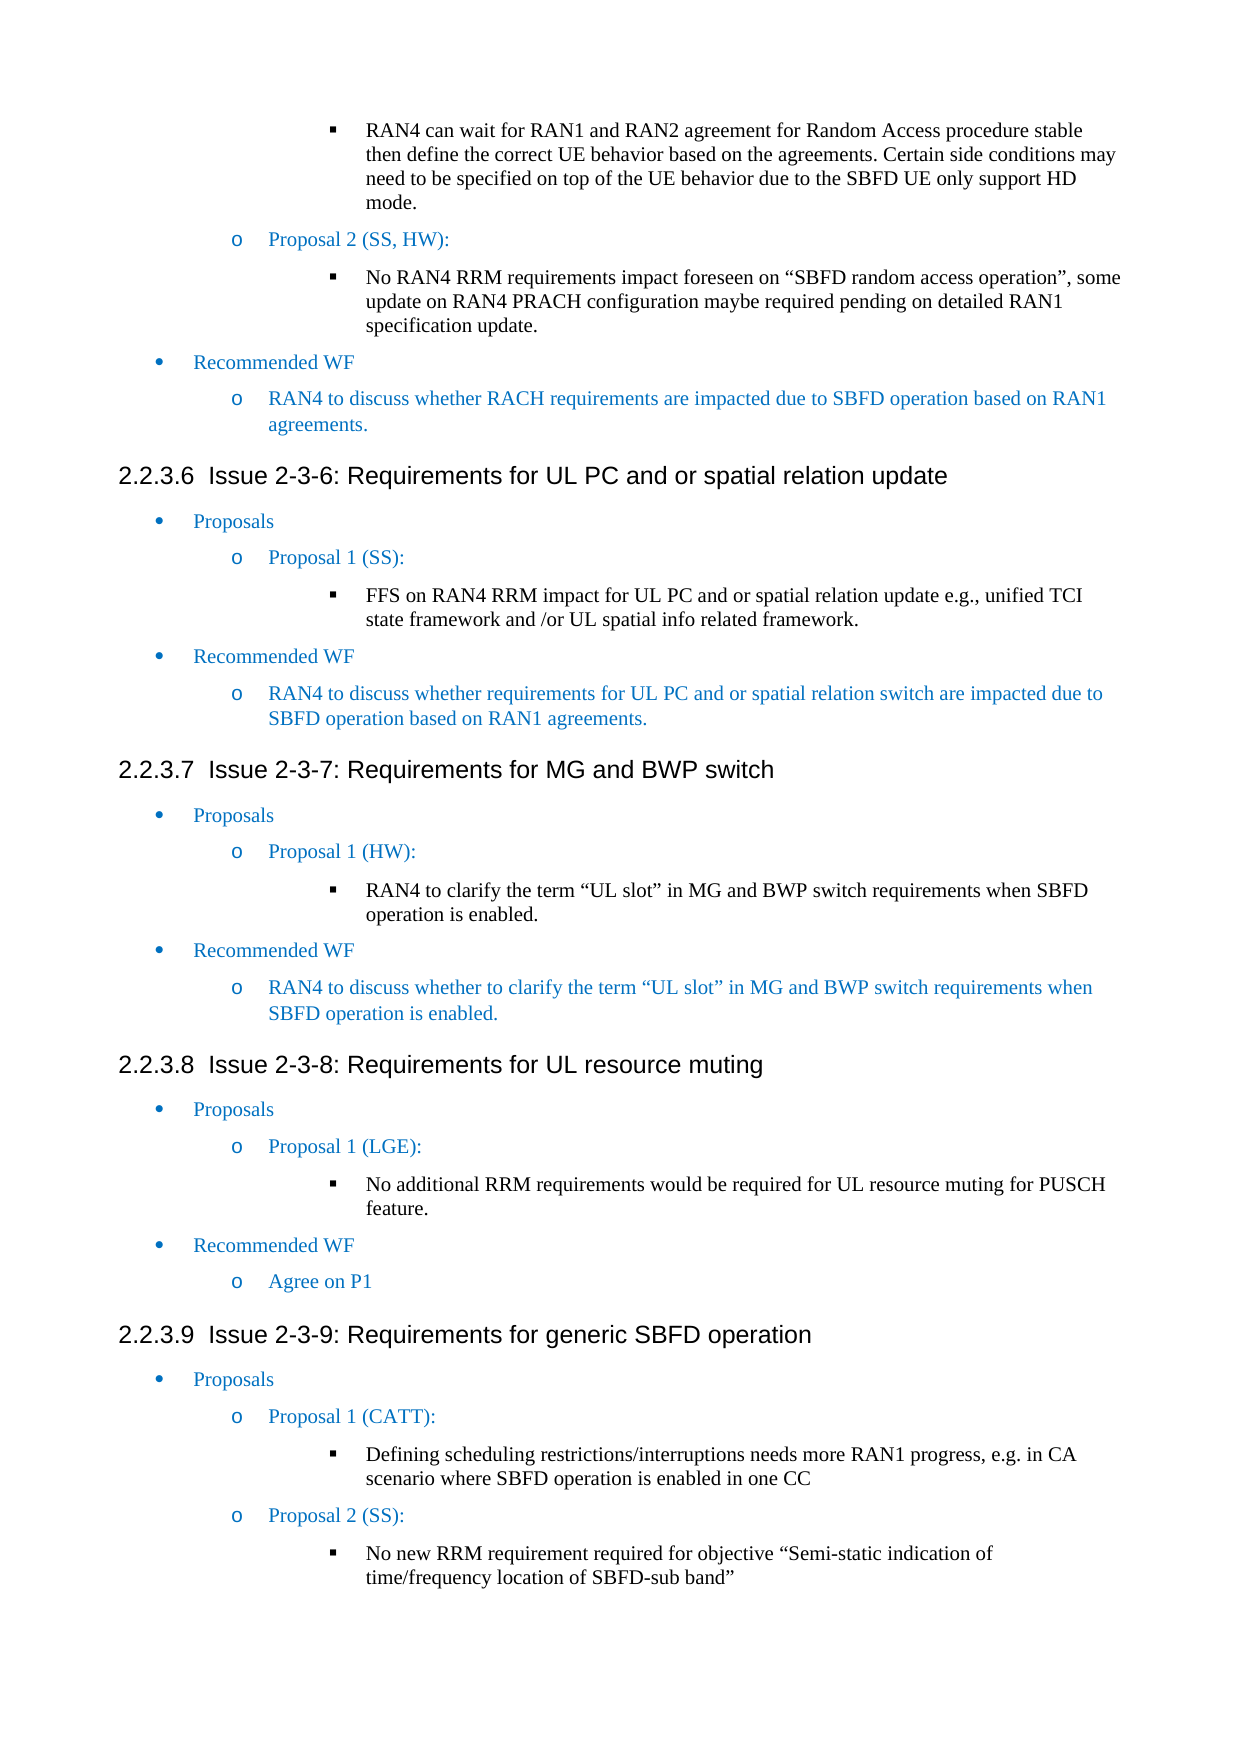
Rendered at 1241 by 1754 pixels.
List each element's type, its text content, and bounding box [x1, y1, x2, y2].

list Proposal 1 (HW): [231, 839, 1122, 865]
list Proposal 2 (SS): [231, 1503, 1122, 1528]
list No additional RRM requirements would be required for UL resource muting for PUSCH feature. [328, 1172, 1122, 1220]
subtitle Issue 2-3-6: Requirements for UL PC and or spatial relation update [118, 461, 1122, 490]
list Proposal 1 (LGE): [231, 1134, 1122, 1159]
list Proposal 1 (SS): [231, 545, 1122, 571]
list Proposals [156, 1367, 1122, 1391]
subtitle Issue 2-3-9: Requirements for generic SBFD operation [118, 1320, 1122, 1348]
list Recommended WF [156, 1232, 1122, 1257]
list Proposals [156, 1097, 1122, 1121]
subtitle Issue 2-3-8: Requirements for UL resource muting [118, 1049, 1122, 1078]
list Proposal 2 (SS, HW): [231, 227, 1122, 252]
list No RAN4 RRM requirements impact foreseen on “SBFD random access operation”, some update on RAN4 PRACH configuration maybe required pending on detailed RAN1 specification update. [328, 265, 1122, 337]
list RAN4 can wait for RAN1 and RAN2 agreement for Random Access procedure stable then define the correct UE behavior based on the agreements. Certain side conditions may need to be specified on top of the UE behavior due to the SBFD UE only support HD mode. [328, 118, 1122, 214]
list Proposals [156, 803, 1122, 827]
list Defining scheduling restrictions/interruptions needs more RAN1 progress, e.g. in CA scenario where SBFD operation is enabled in one CC [328, 1442, 1122, 1490]
list Recommended WF [156, 644, 1122, 668]
list RAN4 to discuss whether RACH requirements are impacted due to SBFD operation based on RAN1 agreements. [231, 386, 1122, 436]
list Proposals [156, 508, 1122, 533]
list RAN4 to discuss whether to clarify the term “UL slot” in MG and BWP switch requirements when SBFD operation is enabled. [231, 975, 1122, 1024]
list Proposal 1 (CATT): [231, 1404, 1122, 1429]
list Agree on P1 [231, 1269, 1122, 1295]
list RAN4 to clarify the term “UL slot” in MG and BWP switch requirements when SBFD operation is enabled. [328, 878, 1122, 926]
list FFS on RAN4 RRM impact for UL PC and or spatial relation update e.g., unified TCI state framework and /or UL spatial info related framework. [328, 583, 1122, 631]
list Recommended WF [156, 938, 1122, 962]
list Recommended WF [156, 350, 1122, 374]
subtitle Issue 2-3-7: Requirements for MG and BWP switch [118, 755, 1122, 784]
list RAN4 to discuss whether requirements for UL PC and or spatial relation switch are impacted due to SBFD operation based on RAN1 agreements. [231, 681, 1122, 730]
list No new RRM requirement required for objective “Semi-static indication of time/frequency location of SBFD-sub band” [328, 1541, 1122, 1589]
